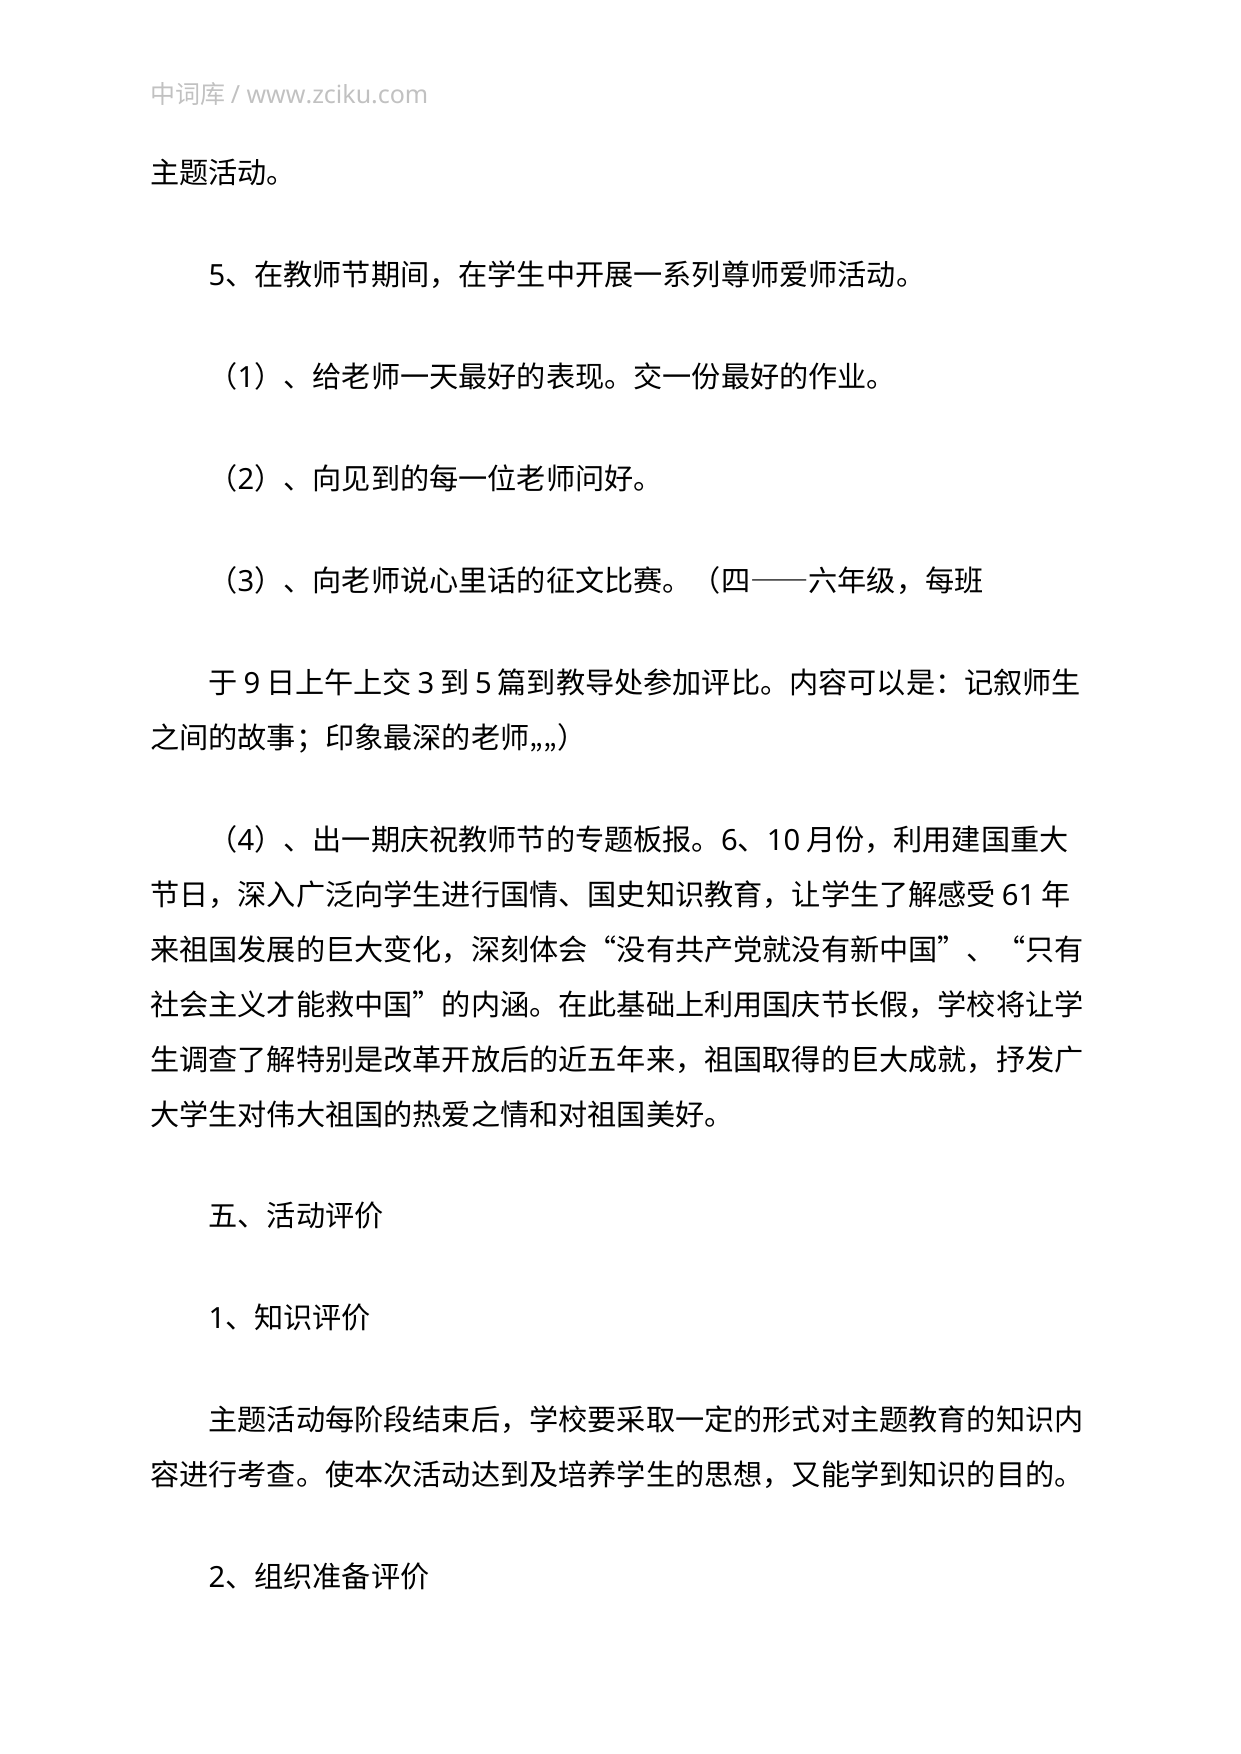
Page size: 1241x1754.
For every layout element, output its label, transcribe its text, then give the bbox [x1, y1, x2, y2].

text （3）、向老师说心里话的征文比赛。（四——六年级，每班 [150, 558, 1090, 600]
text 1、知识评价 [150, 1295, 1090, 1337]
text （1）、给老师一天最好的表现。交一份最好的作业。 [150, 354, 1090, 396]
text 五、活动评价 [150, 1193, 1090, 1235]
text 于9日上午上交3到5篇到教导处参加评比。内容可以是：记叙师生之间的故事；印象最深的老师„„） [150, 660, 1090, 757]
text 5、在教师节期间，在学生中开展一系列尊师爱师活动。 [150, 252, 1090, 294]
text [150, 150, 1090, 192]
text （4）、出一期庆祝教师节的专题板报。6、10月份，利用建国重大节日，深入广泛向学生进行国情、国史知识教育，让学生了解感受61年来祖国发展的巨大变化，深刻体会“没有共产党就没有新中国”、“只有社会主义才能救中国”的内涵。在此基础上利用国庆节长假，学校将让学生调查了解特别是改革开放后的近五年来，祖国取得的巨大成就，抒发广大学生对伟大祖国的热爱之情和对祖国美好。 [150, 816, 1090, 1133]
text 2、组织准备评价 [150, 1553, 1090, 1596]
text 主题活动每阶段结束后，学校要采取一定的形式对主题教育的知识内容进行考查。使本次活动达到及培养学生的思想，又能学到知识的目的。 [150, 1397, 1090, 1494]
text （2）、向见到的每一位老师问好。 [150, 456, 1090, 498]
